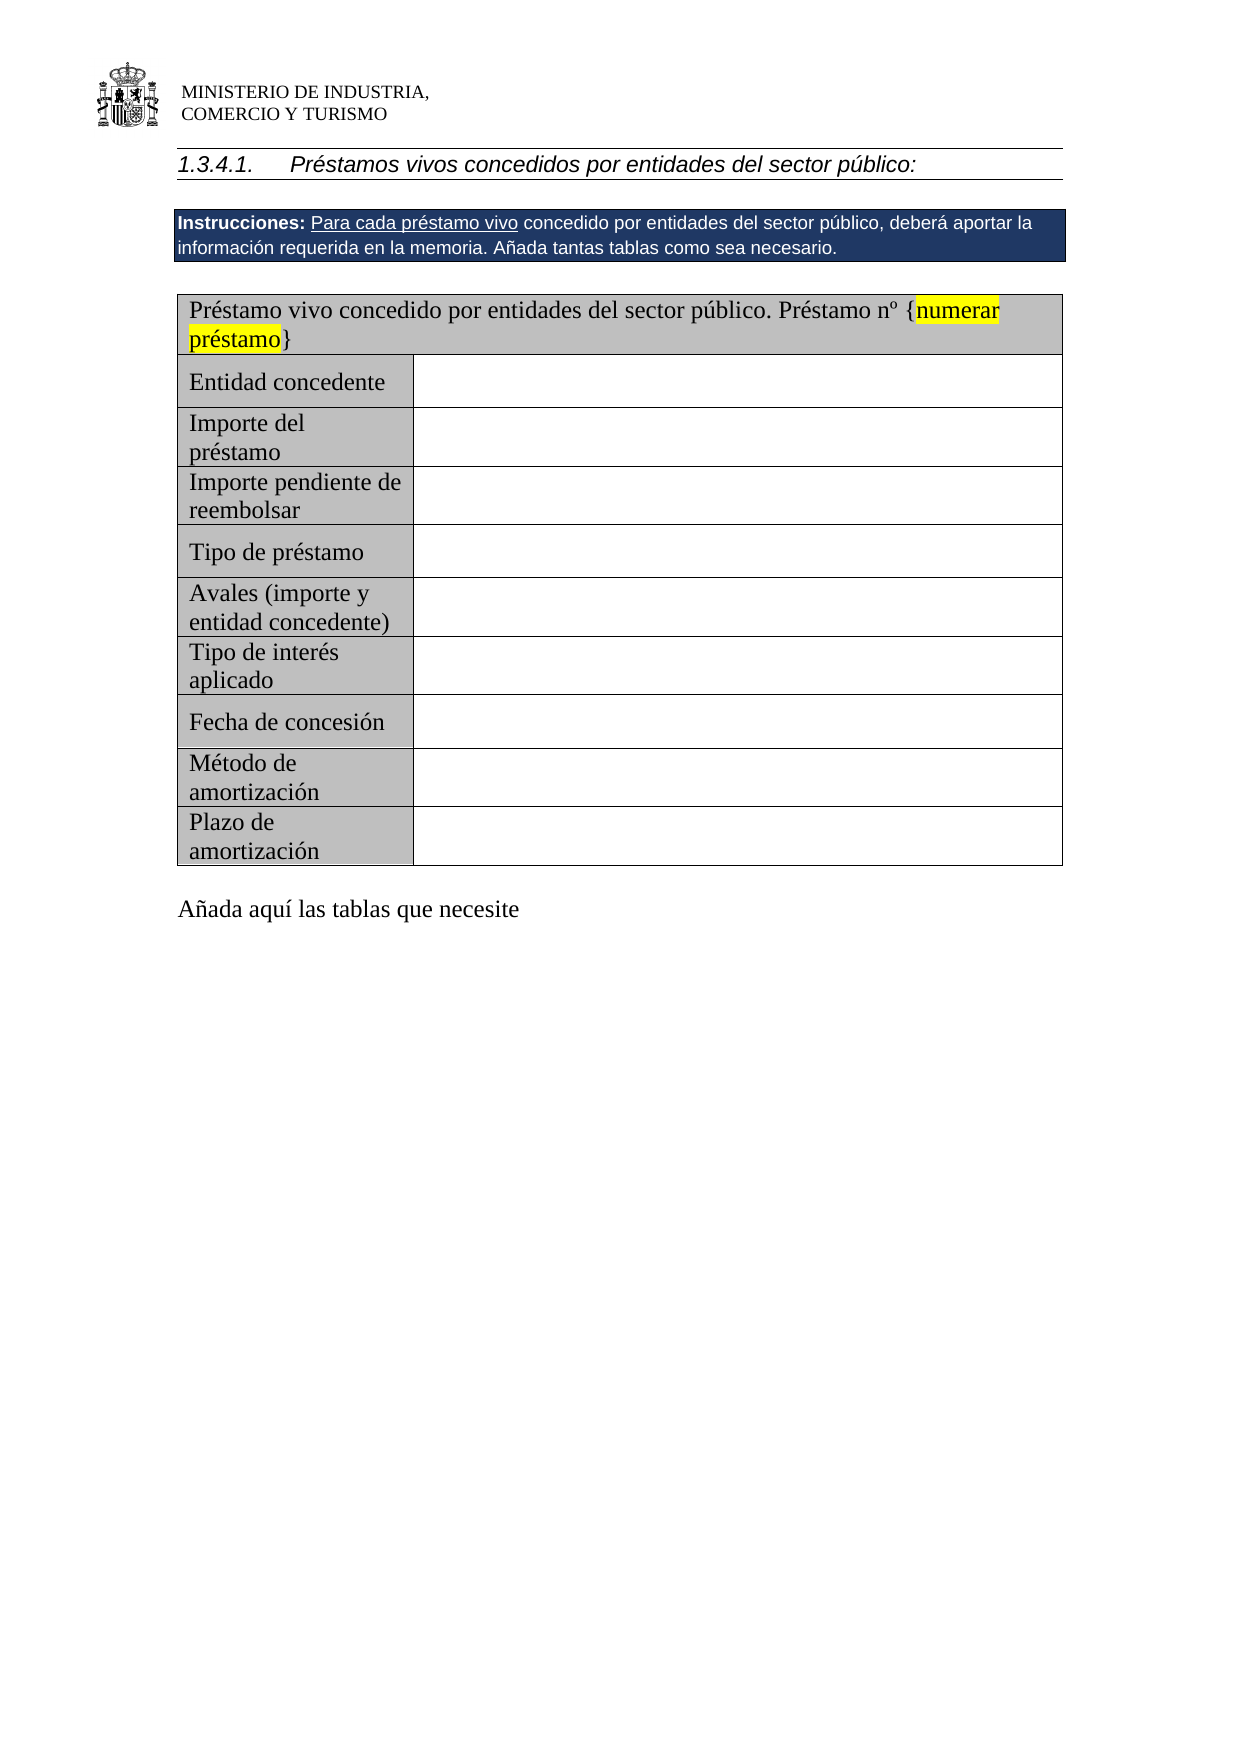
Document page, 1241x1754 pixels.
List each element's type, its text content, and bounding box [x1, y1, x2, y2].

table_cell [414, 408, 1062, 466]
table_cell Importe del préstamo [178, 408, 413, 466]
table_cell [414, 749, 1062, 806]
text Instrucciones: Para cada préstamo vivo concedido por entidades del sector público, deberá aportar la información requerida en la memoria. Añada tantas tablas como sea necesario. [175, 210, 1065, 261]
table_cell [414, 525, 1062, 577]
table_cell Método de amortización [178, 749, 413, 806]
table_cell Importe pendiente de reembolsar [178, 467, 413, 524]
table_cell [414, 807, 1062, 864]
table_cell [414, 578, 1062, 636]
table_cell [414, 695, 1062, 747]
table_cell [414, 467, 1062, 524]
table_cell Tipo de interés aplicado [178, 637, 413, 694]
text Añada aquí las tablas que necesite [177, 894, 1063, 923]
table_cell [414, 637, 1062, 694]
table_cell Tipo de préstamo [178, 525, 413, 577]
table_cell Entidad concedente [178, 355, 413, 407]
table_cell Plazo de amortización [178, 807, 413, 864]
table_cell [414, 355, 1062, 407]
picture [87, 58, 166, 138]
table_header Préstamo vivo concedido por entidades del sector público. Préstamo nº {numerar préstamo} [178, 295, 1062, 354]
table_cell Avales (importe y entidad concedente) [178, 578, 413, 636]
table_cell Fecha de concesión [178, 695, 413, 747]
subtitle Préstamos vivos concedidos por entidades del sector público: [177, 149, 1063, 179]
